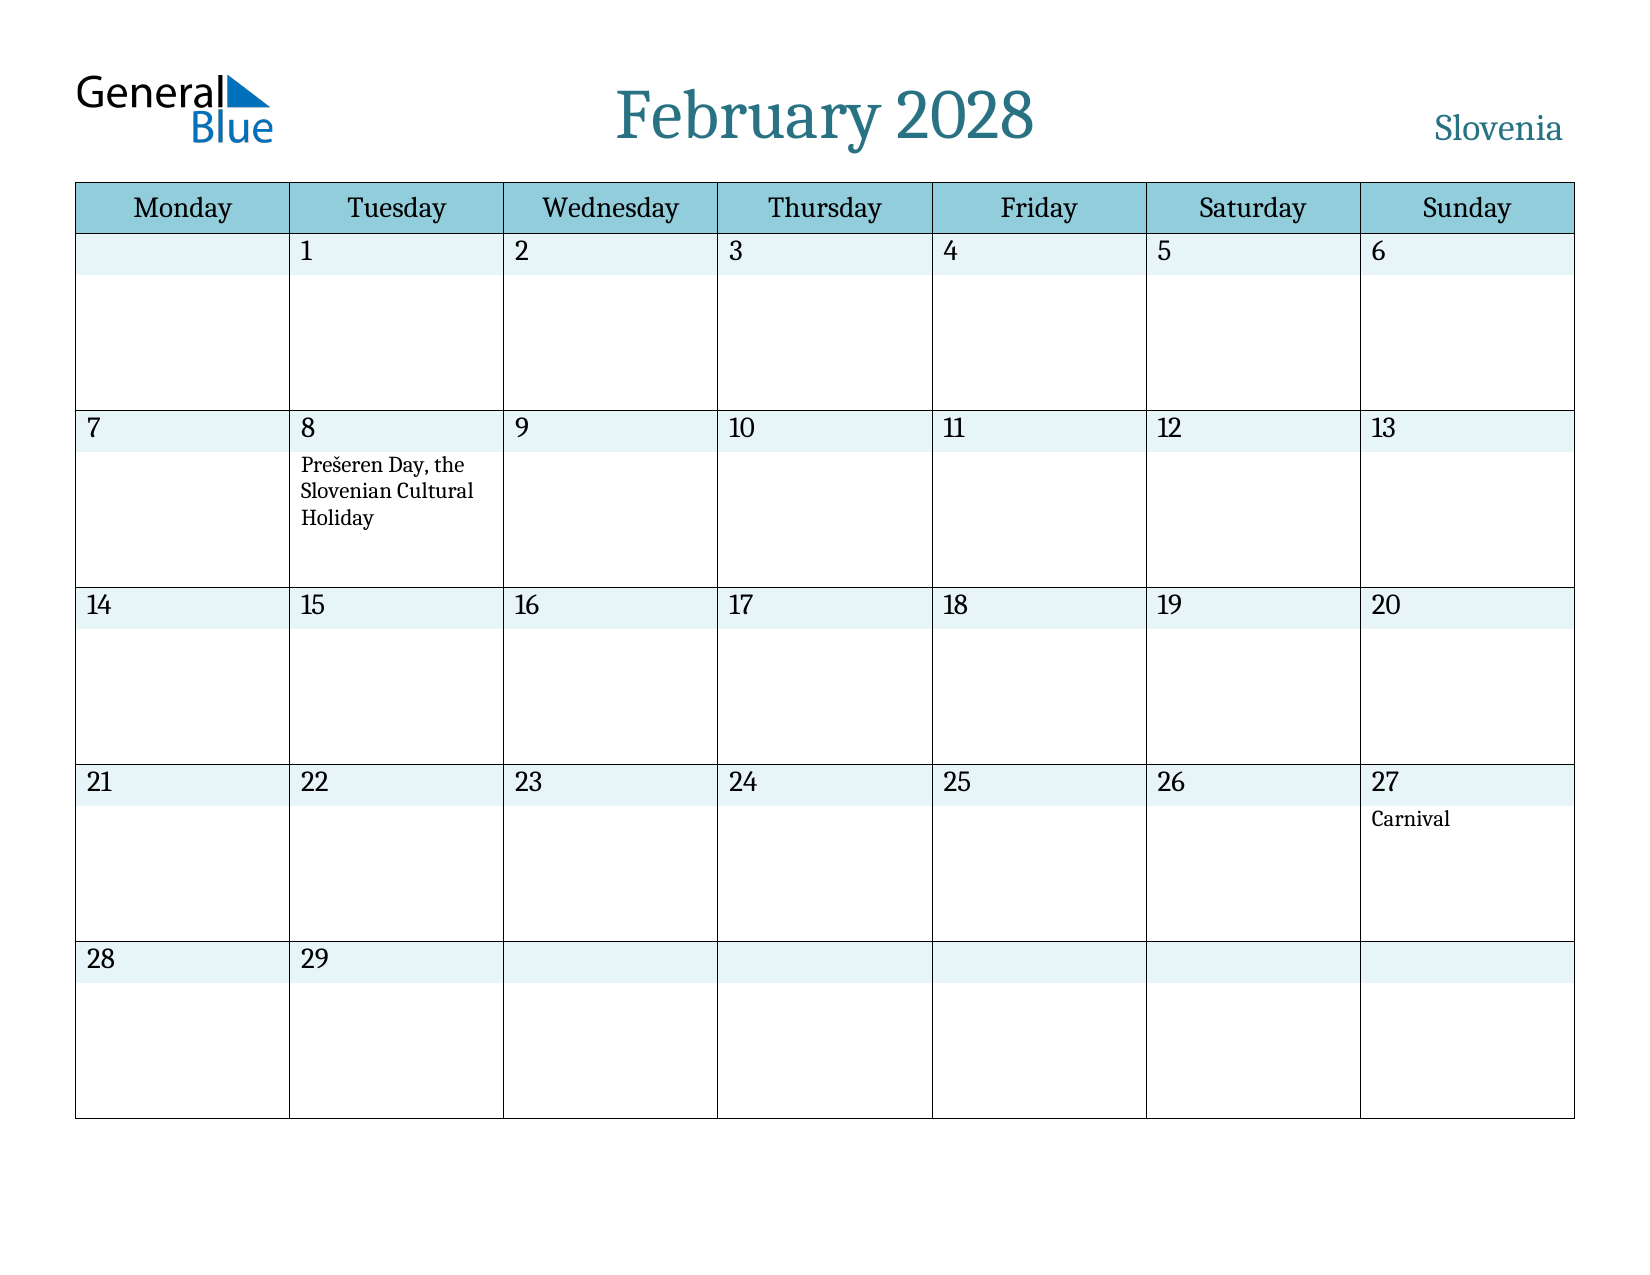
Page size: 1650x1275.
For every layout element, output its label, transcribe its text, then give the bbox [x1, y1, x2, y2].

table_cell 20 [1361, 588, 1574, 629]
table_cell [1361, 452, 1574, 587]
table_cell [504, 806, 717, 941]
table_cell 14 [76, 588, 289, 629]
table_cell 13 [1361, 411, 1574, 452]
table_cell [504, 983, 717, 1118]
table_cell 19 [1147, 588, 1360, 629]
table_cell 23 [504, 765, 717, 806]
table_cell 27 [1361, 765, 1574, 806]
table_cell [1147, 629, 1360, 764]
table_cell 29 [290, 942, 503, 983]
table_cell [504, 942, 717, 983]
table_cell [933, 629, 1146, 764]
table_cell [718, 942, 932, 983]
table_cell 12 [1147, 411, 1360, 452]
table_cell [290, 806, 503, 941]
table_cell [1361, 275, 1574, 410]
table_cell Friday [933, 183, 1146, 233]
table_cell 5 [1147, 234, 1360, 275]
table_cell 3 [718, 234, 932, 275]
table_cell [76, 452, 289, 587]
table_cell 25 [933, 765, 1146, 806]
table_cell [504, 275, 717, 410]
table_cell Sunday [1361, 183, 1574, 233]
table_cell 28 [76, 942, 289, 983]
table_cell 7 [76, 411, 289, 452]
table_cell [1361, 629, 1574, 764]
table_cell [718, 275, 932, 410]
table_cell 18 [933, 588, 1146, 629]
table_cell 16 [504, 588, 717, 629]
table_cell [290, 629, 503, 764]
table_cell 1 [290, 234, 503, 275]
table_cell Monday [76, 183, 289, 233]
table_cell [76, 234, 289, 275]
table_cell 11 [933, 411, 1146, 452]
table_cell 26 [1147, 765, 1360, 806]
table_cell 9 [504, 411, 717, 452]
table_header Slovenia [1146, 75, 1574, 182]
table_cell [933, 452, 1146, 587]
table_cell [76, 983, 289, 1118]
table_cell [1147, 275, 1360, 410]
table_cell 22 [290, 765, 503, 806]
table_cell [718, 983, 932, 1118]
table_cell Tuesday [290, 183, 503, 233]
table_cell [1147, 806, 1360, 941]
table_cell 17 [718, 588, 932, 629]
picture [77, 75, 273, 143]
table_cell [718, 452, 932, 587]
table_cell [718, 629, 932, 764]
table_cell [933, 942, 1146, 983]
table_cell [504, 452, 717, 587]
table_header February 2028 [504, 75, 1146, 182]
table_cell [504, 629, 717, 764]
table_cell [76, 629, 289, 764]
table_cell Thursday [718, 183, 932, 233]
table_cell 15 [290, 588, 503, 629]
table_cell 24 [718, 765, 932, 806]
table_cell 10 [718, 411, 932, 452]
table_cell [76, 806, 289, 941]
table_cell 4 [933, 234, 1146, 275]
table_cell [1147, 942, 1360, 983]
table_cell 2 [504, 234, 717, 275]
table_cell [76, 275, 289, 410]
table_cell [1361, 942, 1574, 983]
table_cell 8 [290, 411, 503, 452]
table_cell Wednesday [504, 183, 717, 233]
table_cell [933, 983, 1146, 1118]
table_cell [1147, 452, 1360, 587]
table_cell Prešeren Day, the Slovenian Cultural Holiday [290, 452, 503, 587]
table_cell Saturday [1147, 183, 1360, 233]
table_cell 6 [1361, 234, 1574, 275]
table_cell 21 [76, 765, 289, 806]
table_cell Carnival [1361, 806, 1574, 941]
table_cell [718, 806, 932, 941]
table_header [76, 75, 503, 182]
table_cell [1361, 983, 1574, 1118]
table_cell [933, 275, 1146, 410]
table_cell [290, 275, 503, 410]
table_cell [1147, 983, 1360, 1118]
table_cell [933, 806, 1146, 941]
table_cell [290, 983, 503, 1118]
